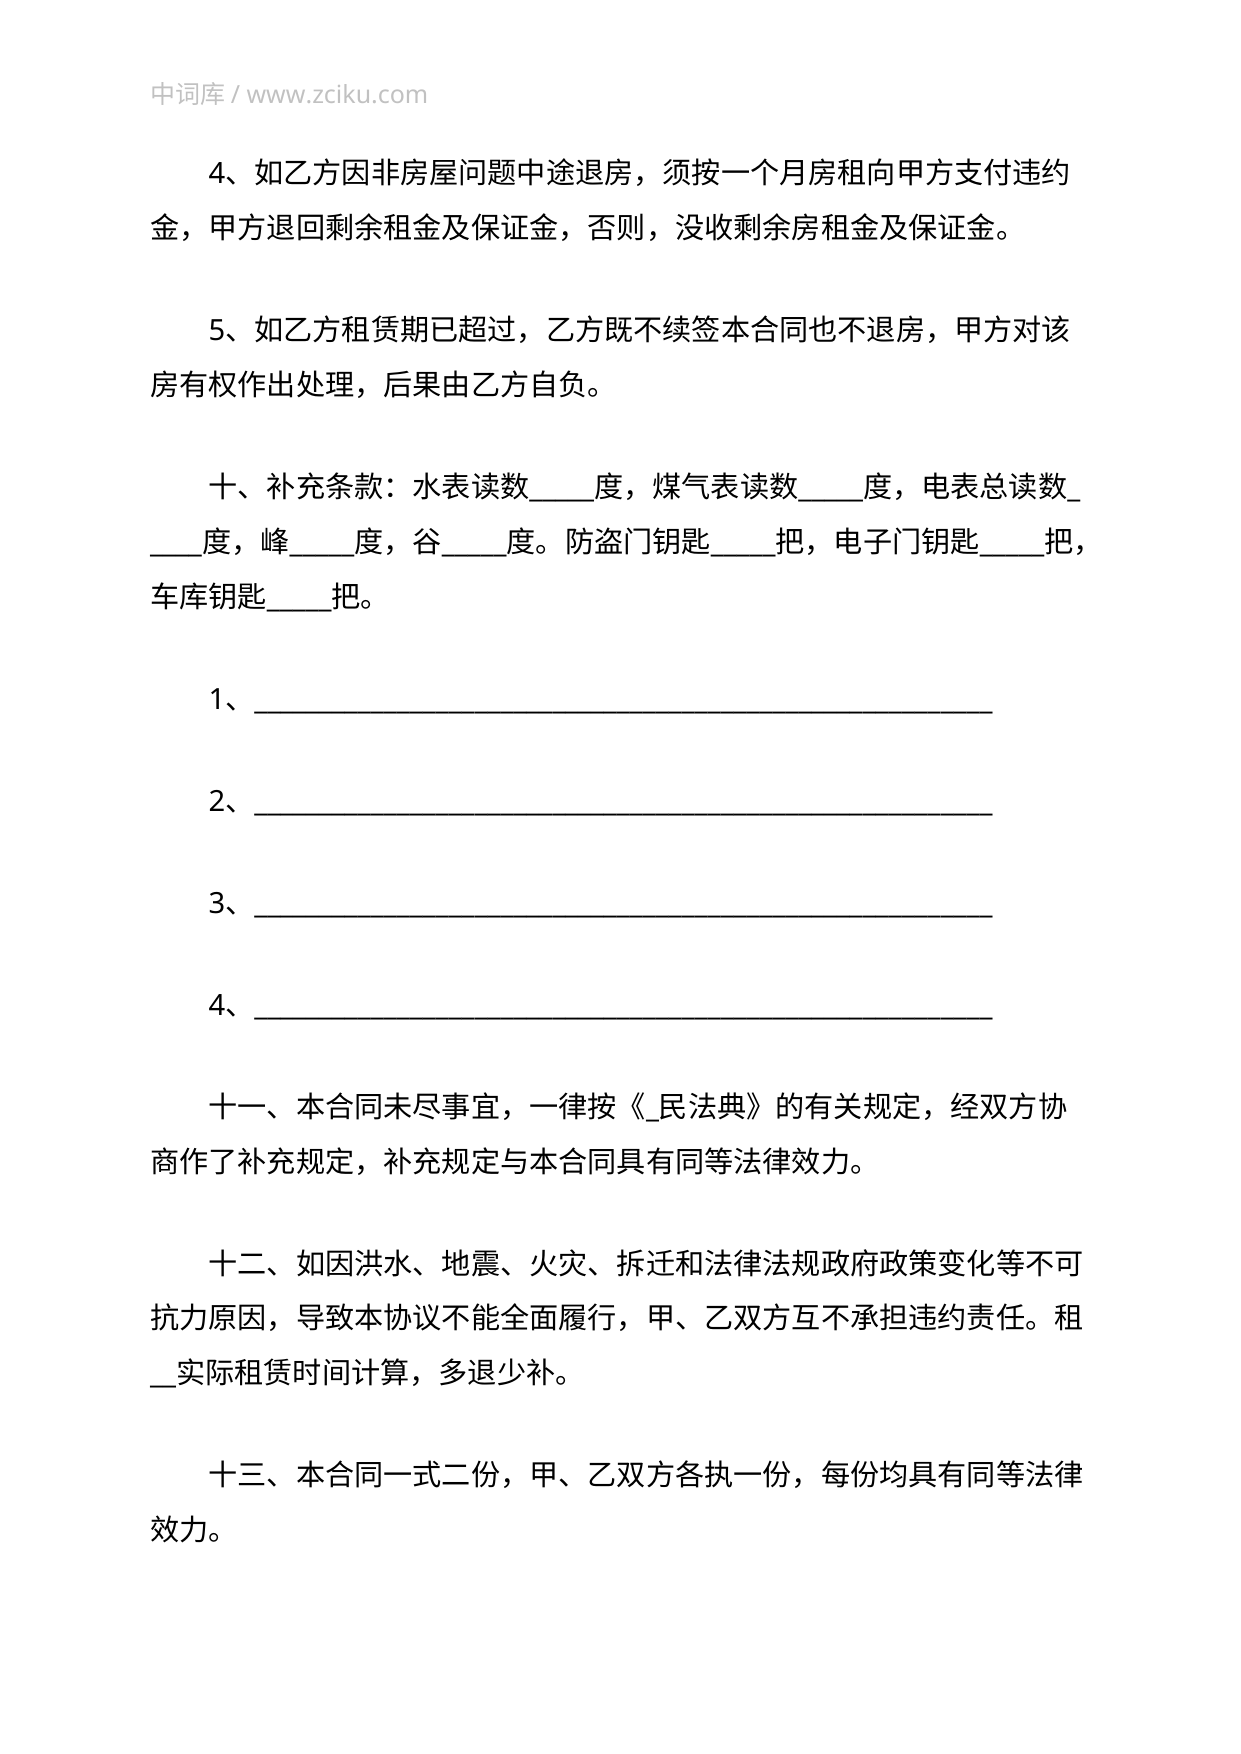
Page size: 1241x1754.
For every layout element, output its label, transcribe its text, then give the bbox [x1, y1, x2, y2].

text 十、补充条款：水表读数_____度，煤气表读数_____度，电表总读数_____度，峰_____度，谷_____度。防盗门钥匙_____把，电子门钥匙_____把，车库钥匙_____把。 [150, 463, 1090, 616]
text 4、_________________________________________________________ [150, 981, 1090, 1024]
text 十三、本合同一式二份，甲、乙双方各执一份，每份均具有同等法律效力。 [150, 1452, 1090, 1549]
text 3、_________________________________________________________ [150, 879, 1090, 922]
text 2、_________________________________________________________ [150, 777, 1090, 820]
text 5、如乙方租赁期已超过，乙方既不续签本合同也不退房，甲方对该房有权作出处理，后果由乙方自负。 [150, 307, 1090, 404]
text 1、_________________________________________________________ [150, 676, 1090, 718]
text 4、如乙方因非房屋问题中途退房，须按一个月房租向甲方支付违约金，甲方退回剩余租金及保证金，否则，没收剩余房租金及保证金。 [150, 150, 1090, 247]
text 十二、如因洪水、地震、火灾、拆迁和法律法规政府政策变化等不可抗力原因，导致本协议不能全面履行，甲、乙双方互不承担违约责任。租__实际租赁时间计算，多退少补。 [150, 1240, 1090, 1392]
text 十一、本合同未尽事宜，一律按《_民法典》的有关规定，经双方协商作了补充规定，补充规定与本合同具有同等法律效力。 [150, 1083, 1090, 1181]
